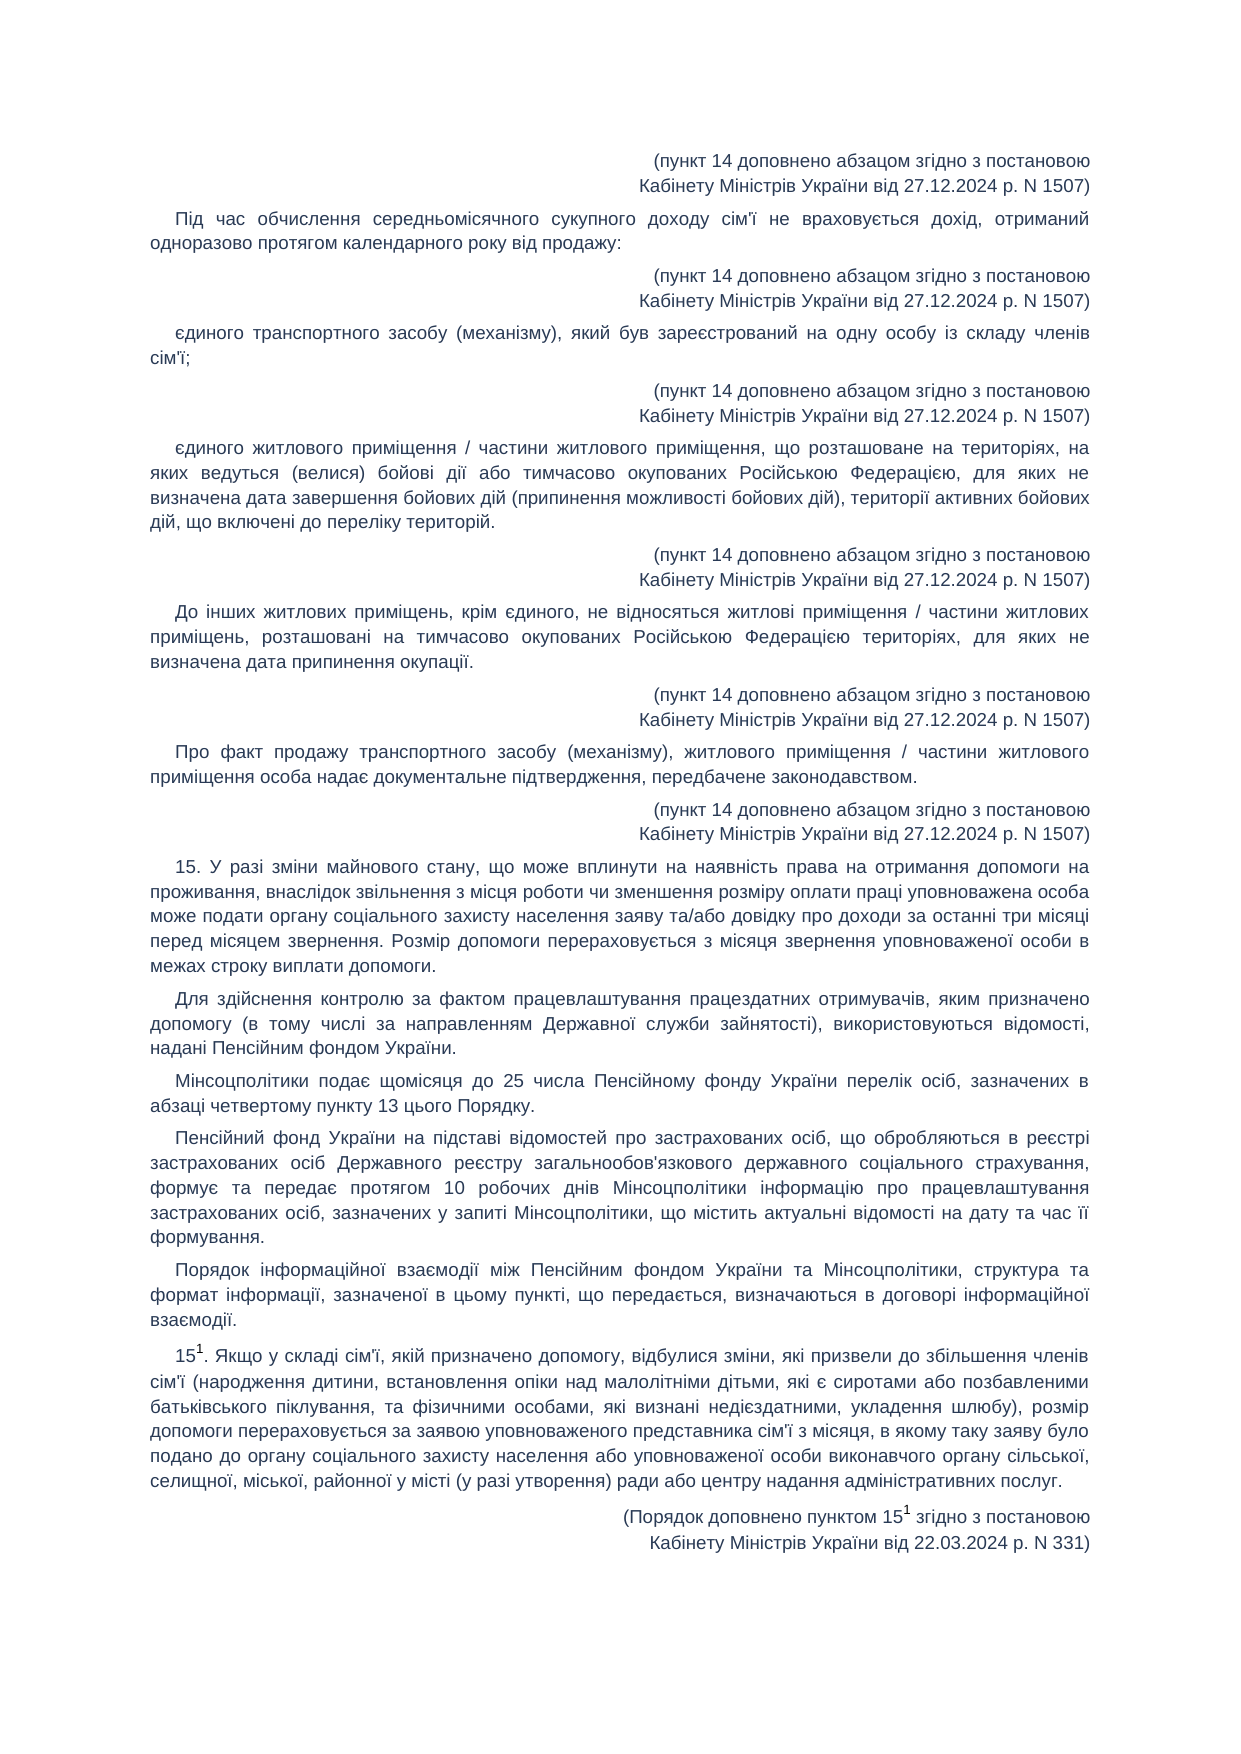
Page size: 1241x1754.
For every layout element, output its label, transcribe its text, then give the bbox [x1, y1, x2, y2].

text (Порядок доповнено пунктом 151 згідно з постановою Кабінету Міністрів України від 22.03.2024 р. N 331) [150, 1502, 1090, 1553]
text Під час обчислення середньомісячного сукупного доходу сім'ї не враховується дохід, отриманий одноразово протягом календарного року від продажу: [150, 207, 1090, 254]
text (пункт 14 доповнено абзацом згідно з постановою Кабінету Міністрів України від 27.12.2024 р. N 1507) [150, 683, 1090, 730]
text (пункт 14 доповнено абзацом згідно з постановою Кабінету Міністрів України від 27.12.2024 р. N 1507) [150, 544, 1090, 590]
text Для здійснення контролю за фактом працевлаштування працездатних отримувачів, яким призначено допомогу (в тому числі за направленням Державної служби зайнятості), використовуються відомості, надані Пенсійним фондом України. [150, 987, 1090, 1059]
text (пункт 14 доповнено абзацом згідно з постановою Кабінету Міністрів України від 27.12.2024 р. N 1507) [150, 798, 1090, 845]
text 15. У разі зміни майнового стану, що може вплинути на наявність права на отримання допомоги на проживання, внаслідок звільнення з місця роботи чи зменшення розміру оплати праці уповноважена особа може подати органу соціального захисту населення заяву та/або довідку про доходи за останні три місяці перед місяцем звернення. Розмір допомоги перераховується з місяця звернення уповноваженої особи в межах строку виплати допомоги. [150, 856, 1090, 976]
text (пункт 14 доповнено абзацом згідно з постановою Кабінету Міністрів України від 27.12.2024 р. N 1507) [150, 265, 1090, 311]
text (пункт 14 доповнено абзацом згідно з постановою Кабінету Міністрів України від 27.12.2024 р. N 1507) [150, 379, 1090, 426]
text єдиного житлового приміщення / частини житлового приміщення, що розташоване на територіях, на яких ведуться (велися) бойові дії або тимчасово окупованих Російською Федерацією, для яких не визначена дата завершення бойових дій (припинення можливості бойових дій), території активних бойових дій, що включені до переліку територій. [150, 437, 1090, 533]
text Про факт продажу транспортного засобу (механізму), житлового приміщення / частини житлового приміщення особа надає документальне підтвердження, передбачене законодавством. [150, 741, 1090, 787]
text (пункт 14 доповнено абзацом згідно з постановою Кабінету Міністрів України від 27.12.2024 р. N 1507) [150, 150, 1090, 196]
text Мінсоцполітики подає щомісяця до 25 числа Пенсійному фонду України перелік осіб, зазначених в абзаці четвертому пункту 13 цього Порядку. [150, 1070, 1090, 1116]
text До інших житлових приміщень, крім єдиного, не відносяться житлові приміщення / частини житлових приміщень, розташовані на тимчасово окупованих Російською Федерацією територіях, для яких не визначена дата припинення окупації. [150, 601, 1090, 672]
text 151. Якщо у складі сім'ї, якій призначено допомогу, відбулися зміни, які призвели до збільшення членів сім'ї (народження дитини, встановлення опіки над малолітніми дітьми, які є сиротами або позбавленими батьківського піклування, та фізичними особами, які визнані недієздатними, укладення шлюбу), розмір допомоги перераховується за заявою уповноваженого представника сім'ї з місяця, в якому таку заяву було подано до органу соціального захисту населення або уповноваженої особи виконавчого органу сільської, селищної, міської, районної у місті (у разі утворення) ради або центру надання адміністративних послуг. [150, 1341, 1090, 1491]
text Порядок інформаційної взаємодії між Пенсійним фондом України та Мінсоцполітики, структура та формат інформації, зазначеної в цьому пункті, що передається, визначаються в договорі інформаційної взаємодії. [150, 1259, 1090, 1330]
text єдиного транспортного засобу (механізму), який був зареєстрований на одну особу із складу членів сім'ї; [150, 322, 1090, 368]
text Пенсійний фонд України на підставі відомостей про застрахованих осіб, що обробляються в реєстрі застрахованих осіб Державного реєстру загальнообов'язкового державного соціального страхування, формує та передає протягом 10 робочих днів Мінсоцполітики інформацію про працевлаштування застрахованих осіб, зазначених у запиті Мінсоцполітики, що містить актуальні відомості на дату та час її формування. [150, 1127, 1090, 1248]
